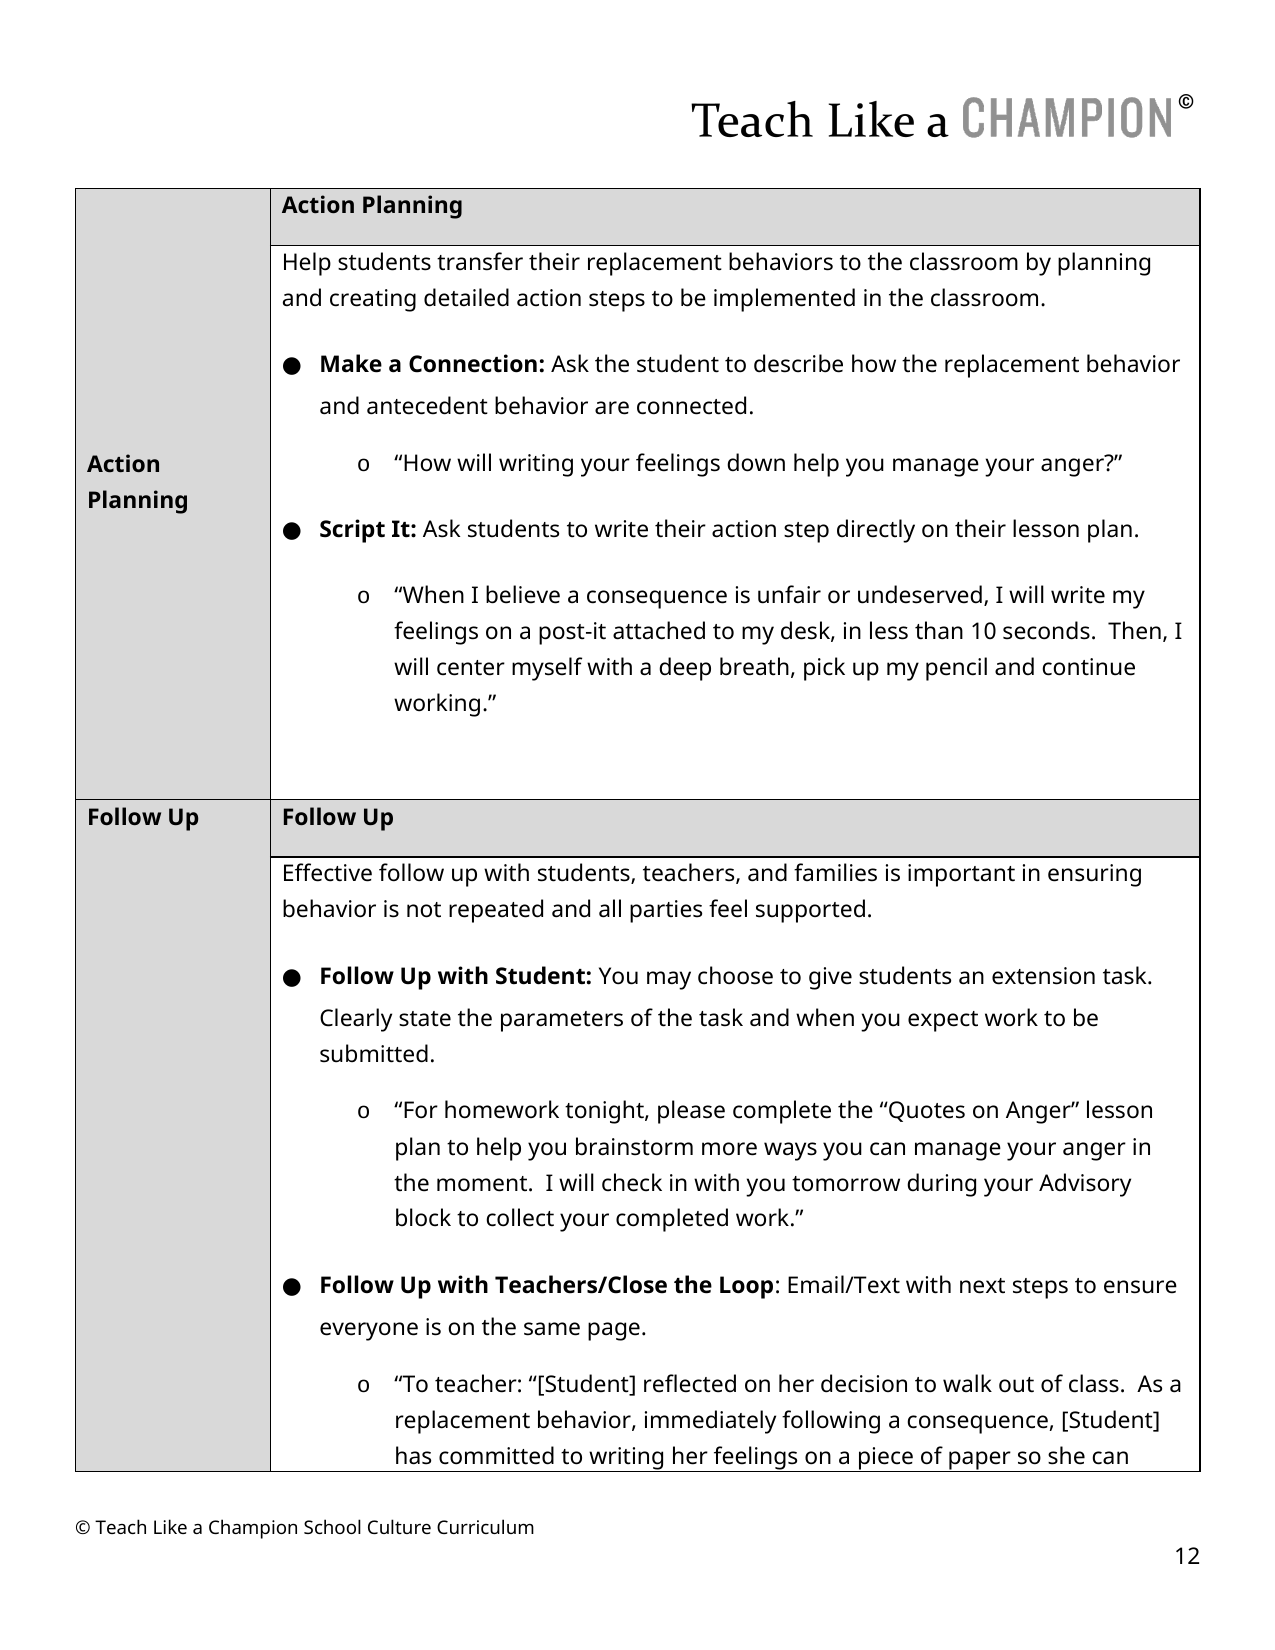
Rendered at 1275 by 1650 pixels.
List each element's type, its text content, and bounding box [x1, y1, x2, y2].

table_header Action Planning [76, 189, 270, 799]
table_header Action Planning [271, 189, 1199, 245]
picture [675, 75, 1203, 157]
table_cell Follow Up [76, 800, 270, 1471]
table_cell Help students transfer their replacement behaviors to the classroom by planning and creating detailed action steps to be implemented in the classroom. Make a Connection: Ask the student to describe how the replacement behavior and antecedent behavior are connected. “How will writing your feelings down help you manage your anger?” Script It: Ask students to write their action step directly on their lesson plan. “When I believe a consequence is unfair or undeserved, I will write my feelings on a post-it attached to my desk, in less than 10 seconds. Then, I will center myself with a deep breath, pick up my pencil and continue working.” [271, 246, 1199, 799]
table_cell Follow Up [271, 800, 1199, 856]
